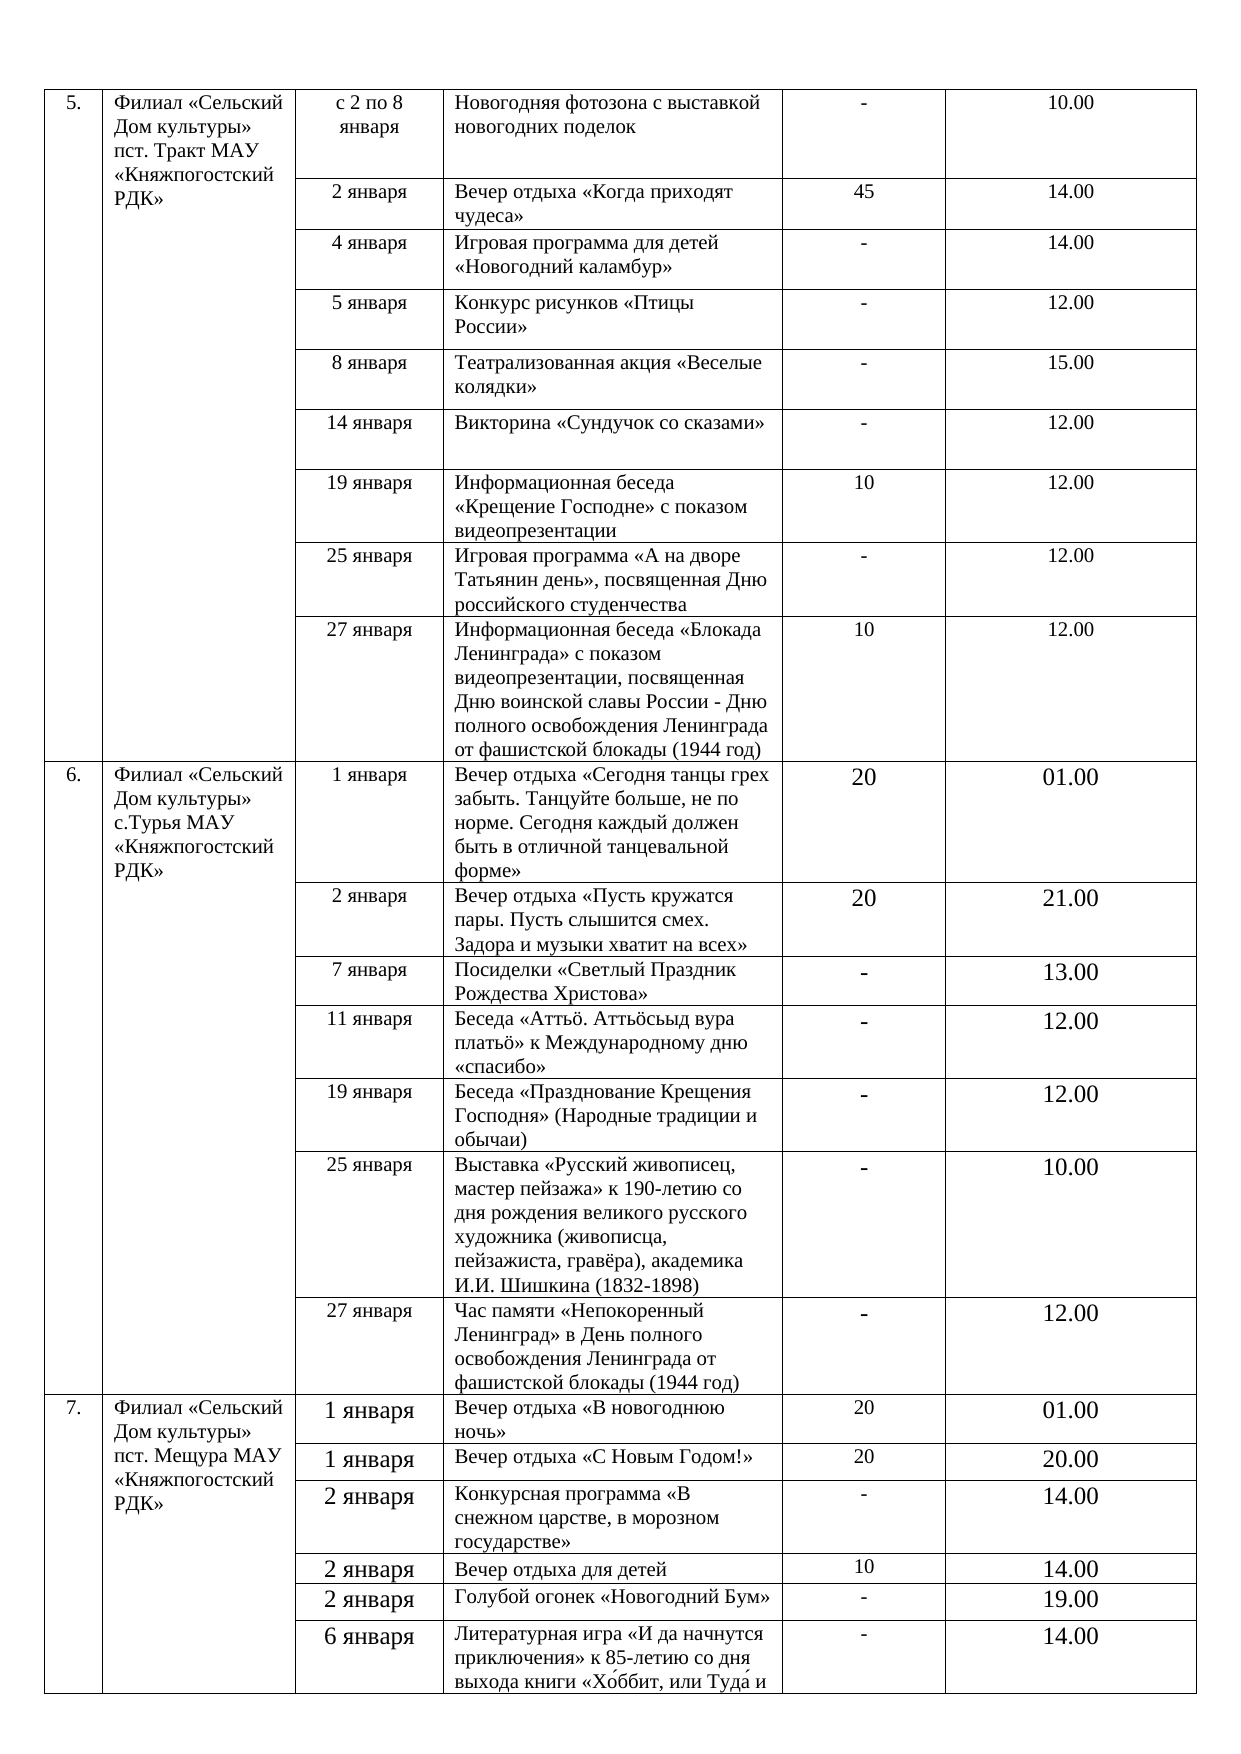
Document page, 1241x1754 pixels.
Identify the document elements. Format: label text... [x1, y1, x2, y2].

table_cell Новогодняя фотозона с выставкой новогодних поделок [444, 90, 782, 178]
table_cell 12.00 [946, 470, 1196, 542]
table_cell Вечер отдыха «В новогоднюю ночь» [444, 1395, 782, 1443]
table_cell 8 января [296, 350, 443, 409]
table_cell 2 января [296, 1554, 443, 1583]
table_cell 6. [45, 762, 102, 1394]
table_cell 12.00 [946, 1079, 1196, 1151]
table_cell 2 января [296, 1584, 443, 1620]
table_cell Выставка «Русский живописец, мастер пейзажа» к 190-летию со дня рождения великого русского художника (живописца, пейзажиста, гравёра), академика И.И. Шишкина (1832-1898) [444, 1152, 782, 1297]
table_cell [444, 1621, 782, 1693]
table_cell 20 [783, 883, 945, 956]
table_cell 25 января [296, 1152, 443, 1297]
table_cell - [783, 1481, 945, 1553]
table_cell - [783, 1621, 945, 1693]
table_cell 2 января [296, 179, 443, 229]
table_cell 6 января [296, 1621, 443, 1693]
table_cell 11 января [296, 1006, 443, 1078]
table_cell - [783, 1152, 945, 1297]
table_cell 19 января [296, 470, 443, 542]
table_cell 1 января [296, 1395, 443, 1443]
table_cell 12.00 [946, 1006, 1196, 1078]
table_cell Вечер отдыха для детей [444, 1554, 782, 1583]
table_cell 12.00 [946, 410, 1196, 469]
table_cell 10.00 [946, 90, 1196, 178]
table_cell Филиал «Сельский Дом культуры» пст. Тракт МАУ «Княжпогостский РДК» [103, 90, 295, 761]
table_cell Игровая программа для детей «Новогодний каламбур» [444, 230, 782, 289]
table_cell 20.00 [946, 1444, 1196, 1480]
table_cell Беседа «Аттьö. Аттьöсьыд вура платьö» к Международному дню «спасибо» [444, 1006, 782, 1078]
table_cell Викторина «Сундучок со сказами» [444, 410, 782, 469]
table_cell 2 января [296, 883, 443, 956]
table_cell 10 [783, 470, 945, 542]
table_cell 14 января [296, 410, 443, 469]
table_cell 1 января [296, 1444, 443, 1480]
table_cell Информационная беседа «Блокада Ленинграда» с показом видеопрезентации, посвященная Дню воинской славы России - Дню полного освобождения Ленинграда от фашистской блокады (1944 год) [444, 617, 782, 761]
table_cell Беседа «Празднование Крещения Господня» (Народные традиции и обычаи) [444, 1079, 782, 1151]
table_cell 15.00 [946, 350, 1196, 409]
table_cell 10 [783, 1554, 945, 1583]
table_cell Посиделки «Светлый Праздник Рождества Христова» [444, 957, 782, 1005]
table_cell Вечер отдыха «Сегодня танцы грех забыть. Танцуйте больше, не по норме. Сегодня каждый должен быть в отличной танцевальной форме» [444, 762, 782, 882]
table_cell Вечер отдыха «С Новым Годом!» [444, 1444, 782, 1480]
table_cell 14.00 [946, 230, 1196, 289]
table_cell Театрализованная акция «Веселые колядки» [444, 350, 782, 409]
table_cell 19.00 [946, 1584, 1196, 1620]
table_cell 27 января [296, 617, 443, 761]
table_cell 12.00 [946, 617, 1196, 761]
table_cell Филиал «Сельский Дом культуры» с.Турья МАУ «Княжпогостский РДК» [103, 762, 295, 1394]
table_cell Игровая программа «А на дворе Татьянин день», посвященная Дню российского студенчества [444, 543, 782, 616]
table_cell Конкурсная программа «В снежном царстве, в морозном государстве» [444, 1481, 782, 1553]
table_cell Вечер отдыха «Когда приходят чудеса» [444, 179, 782, 229]
table_cell 10 [783, 617, 945, 761]
table_cell - [783, 230, 945, 289]
table_cell Голубой огонек «Новогодний Бум» [444, 1584, 782, 1620]
table_cell - [783, 90, 945, 178]
table_cell - [783, 957, 945, 1005]
table_cell 14.00 [946, 1481, 1196, 1553]
table_cell Час памяти «Непокоренный Ленинград» в День полного освобождения Ленинграда от фашистской блокады (1944 год) [444, 1298, 782, 1394]
table_cell 20 [783, 1444, 945, 1480]
table_cell 14.00 [946, 1621, 1196, 1693]
table_cell 01.00 [946, 1395, 1196, 1443]
table_cell с 2 по 8 января [296, 90, 443, 178]
table_cell 12.00 [946, 1298, 1196, 1394]
table_cell 5. [45, 90, 102, 761]
table_cell - [783, 543, 945, 616]
table_cell 12.00 [946, 290, 1196, 349]
table_cell Информационная беседа «Крещение Господне» с показом видеопрезентации [444, 470, 782, 542]
table_cell 1 января [296, 762, 443, 882]
table_cell - [783, 410, 945, 469]
table_cell 4 января [296, 230, 443, 289]
table_cell 10.00 [946, 1152, 1196, 1297]
table_cell 7. [45, 1395, 102, 1693]
table_cell Конкурс рисунков «Птицы России» [444, 290, 782, 349]
table_cell 7 января [296, 957, 443, 1005]
table_cell 27 января [296, 1298, 443, 1394]
table_cell 2 января [296, 1481, 443, 1553]
table_cell 12.00 [946, 543, 1196, 616]
table_cell - [783, 1079, 945, 1151]
table_cell 14.00 [946, 1554, 1196, 1583]
table_cell 20 [783, 762, 945, 882]
table_cell 20 [783, 1395, 945, 1443]
table_cell 19 января [296, 1079, 443, 1151]
table_cell 21.00 [946, 883, 1196, 956]
table_cell 13.00 [946, 957, 1196, 1005]
table_cell 25 января [296, 543, 443, 616]
table_cell Филиал «Сельский Дом культуры» пст. Мещура МАУ «Княжпогостский РДК» [103, 1395, 295, 1693]
table_cell 5 января [296, 290, 443, 349]
table_cell 45 [783, 179, 945, 229]
table_cell - [783, 1006, 945, 1078]
table_cell - [783, 290, 945, 349]
table_cell - [783, 350, 945, 409]
table_cell 14.00 [946, 179, 1196, 229]
table_cell - [783, 1298, 945, 1394]
table_cell 01.00 [946, 762, 1196, 882]
table_cell Вечер отдыха «Пусть кружатся пары. Пусть слышится смех. Задора и музыки хватит на всех» [444, 883, 782, 956]
table_cell - [783, 1584, 945, 1620]
